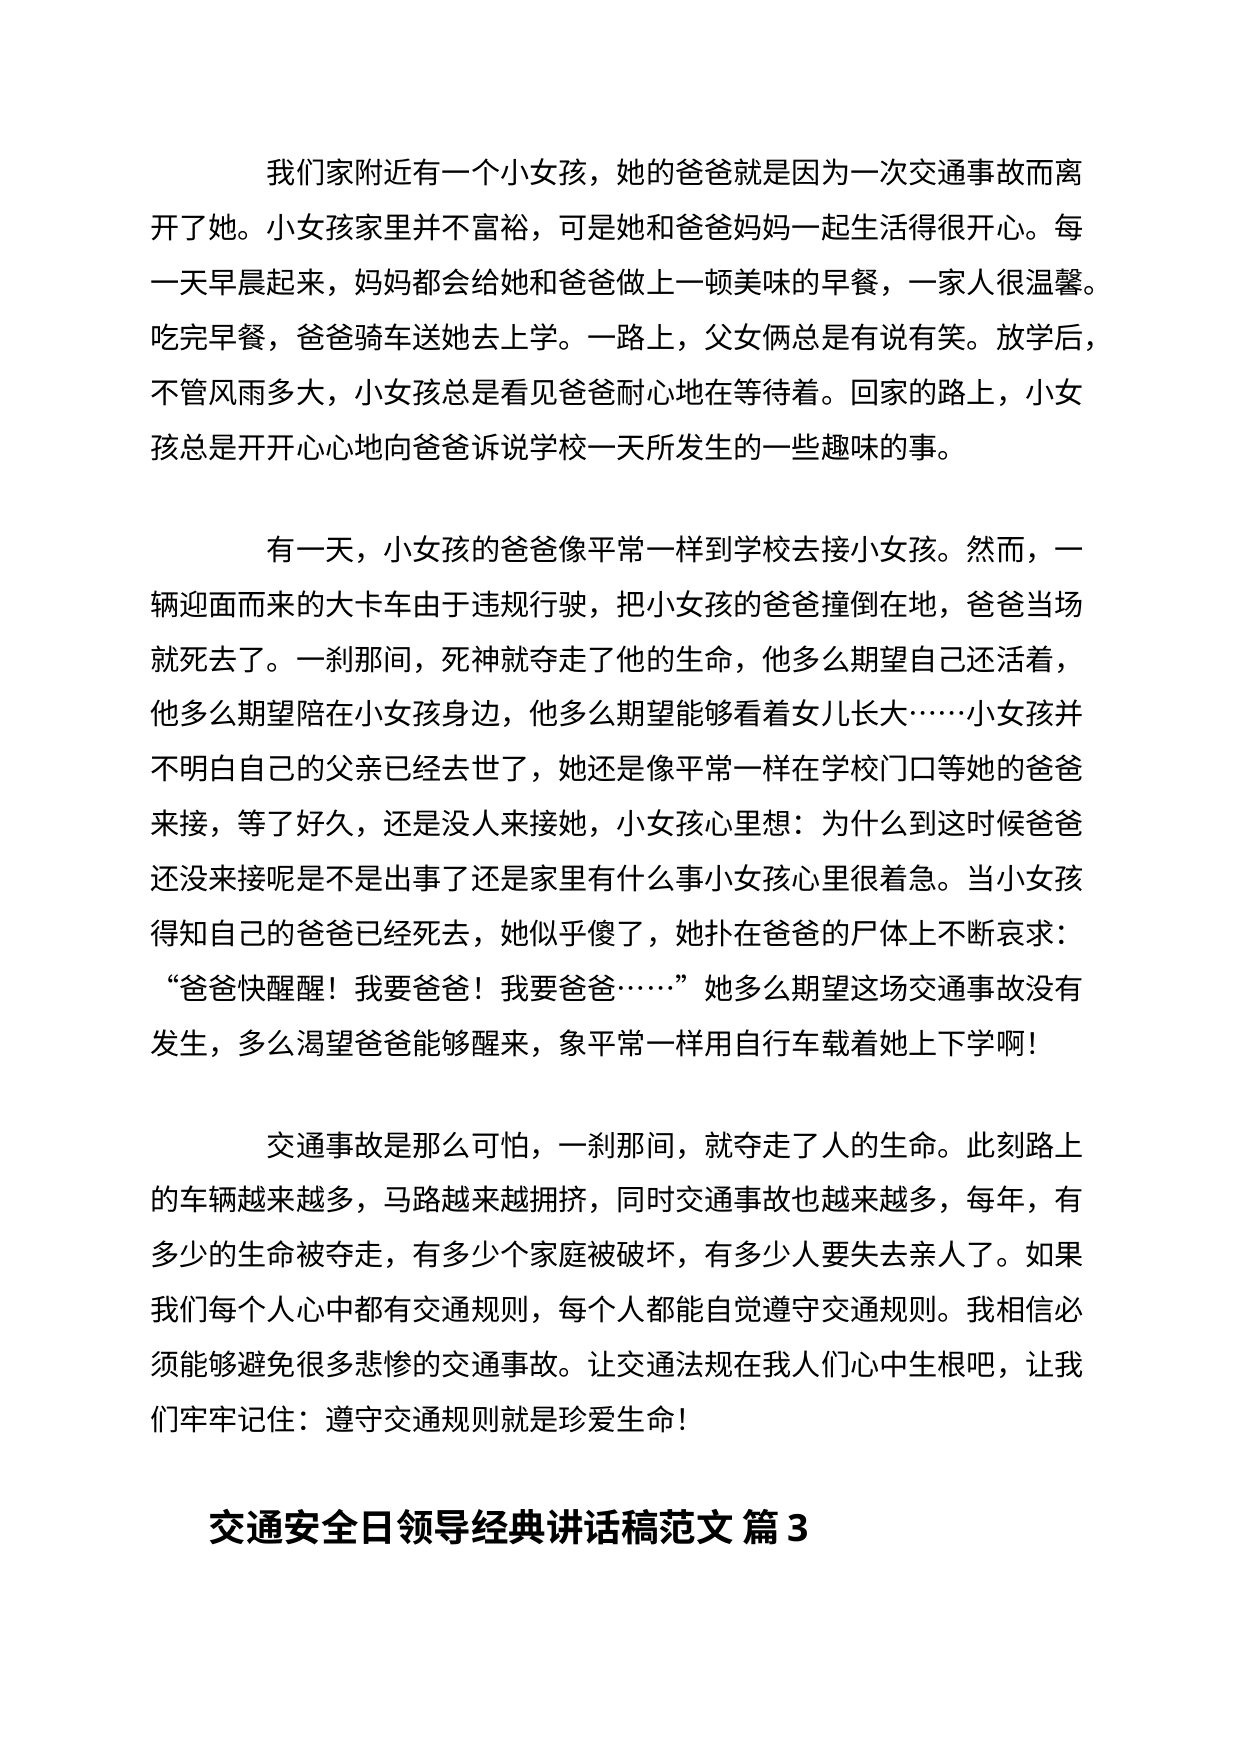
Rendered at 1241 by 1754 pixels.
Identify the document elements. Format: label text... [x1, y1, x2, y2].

text 交通事故是那么可怕，一刹那间，就夺走了人的生命。此刻路上的车辆越来越多，马路越来越拥挤，同时交通事故也越来越多，每年，有多少的生命被夺走，有多少个家庭被破坏，有多少人要失去亲人了。如果我们每个人心中都有交通规则，每个人都能自觉遵守交通规则。我相信必须能够避免很多悲惨的交通事故。让交通法规在我人们心中生根吧，让我们牢牢记住：遵守交通规则就是珍爱生命！ [150, 1122, 1090, 1439]
text 我们家附近有一个小女孩，她的爸爸就是因为一次交通事故而离开了她。小女孩家里并不富裕，可是她和爸爸妈妈一起生活得很开心。每一天早晨起来，妈妈都会给她和爸爸做上一顿美味的早餐，一家人很温馨。吃完早餐，爸爸骑车送她去上学。一路上，父女俩总是有说有笑。放学后，不管风雨多大，小女孩总是看见爸爸耐心地在等待着。回家的路上，小女孩总是开开心心地向爸爸诉说学校一天所发生的一些趣味的事。 [150, 150, 1090, 467]
text 有一天，小女孩的爸爸像平常一样到学校去接小女孩。然而，一辆迎面而来的大卡车由于违规行驶，把小女孩的爸爸撞倒在地，爸爸当场就死去了。一刹那间，死神就夺走了他的生命，他多么期望自己还活着，他多么期望陪在小女孩身边，他多么期望能够看着女儿长大……小女孩并不明白自己的父亲已经去世了，她还是像平常一样在学校门口等她的爸爸来接，等了好久，还是没人来接她，小女孩心里想：为什么到这时候爸爸还没来接呢是不是出事了还是家里有什么事小女孩心里很着急。当小女孩得知自己的爸爸已经死去，她似乎傻了，她扑在爸爸的尸体上不断哀求：“爸爸快醒醒！我要爸爸！我要爸爸……”她多么期望这场交通事故没有发生，多么渴望爸爸能够醒来，象平常一样用自行车载着她上下学啊！ [150, 526, 1090, 1063]
text 交通安全日领导经典讲话稿范文 篇3 [150, 1498, 1090, 1553]
